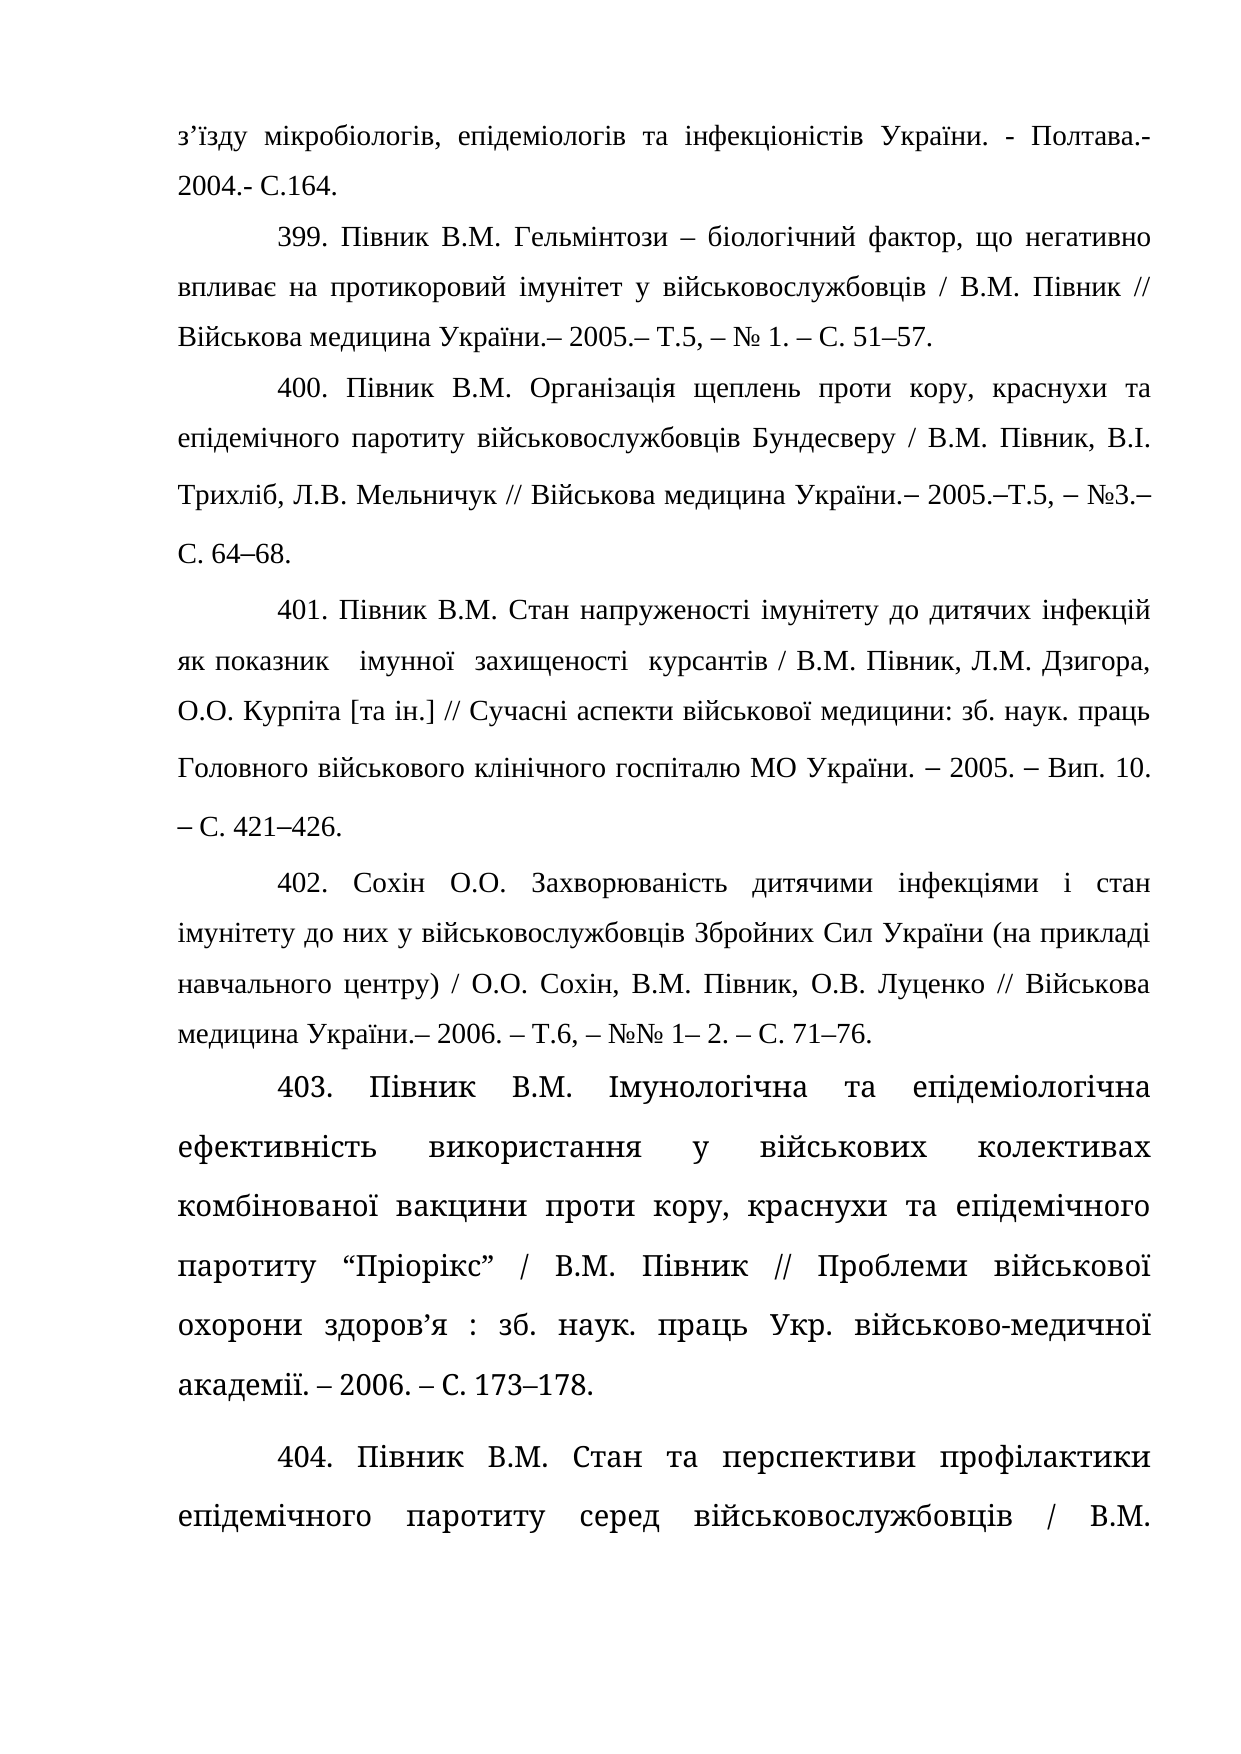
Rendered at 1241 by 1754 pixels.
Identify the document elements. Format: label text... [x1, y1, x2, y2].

text 400. Півник В.М. Організація щеплень проти кору, краснухи та епідемічного паротиту військовослужбовців Бундесверу / В.М. Півник, В.І. Трихліб, Л.В. Мельничук // Військова медицина України.– 2005.–Т.5, – №3.–С. 64–68. [177, 370, 1152, 572]
text 399. Півник В.М. Гельмінтози – біологічний фактор, що негативно впливає на протикоровий імунітет у військовослужбовців / В.М. Півник // Військова медицина України.– 2005.– Т.5, – № 1. – С. 51–57. [177, 219, 1152, 353]
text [177, 118, 1152, 202]
text 401. Півник В.М. Стан напруженості імунітету до дитячих інфекцій як показник імунної захищеності курсантів / В.М. Півник, Л.М. Дзигора, О.О. Курпіта [та ін.] // Сучасні аспекти військової медицини: зб. наук. праць Головного військового клінічного госпіталю МО України. – 2005. – Вип. 10. – С. 421–426. [177, 592, 1152, 845]
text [177, 1436, 1152, 1535]
text 403. Півник В.М. Імунологічна та епідеміологічна ефективність використання у військових колективах комбінованої вакцини проти кору, краснухи та епідемічного паротиту “Пріорікс” / В.М. Півник // Проблеми військової охорони здоров’я : зб. наук. праць Укр. військово-медичної академії. – 2006. – С. 173–178. [177, 1066, 1152, 1403]
text 402. Сохін О.О. Захворюваність дитячими інфекціями і стан імунітету до них у військовослужбовців Збройних Сил України (на прикладі навчального центру) / О.О. Сохін, В.М. Півник, О.В. Луценко // Військова медицина України.– 2006. – Т.6, – №№ 1– 2. – С. 71–76. [177, 865, 1152, 1050]
